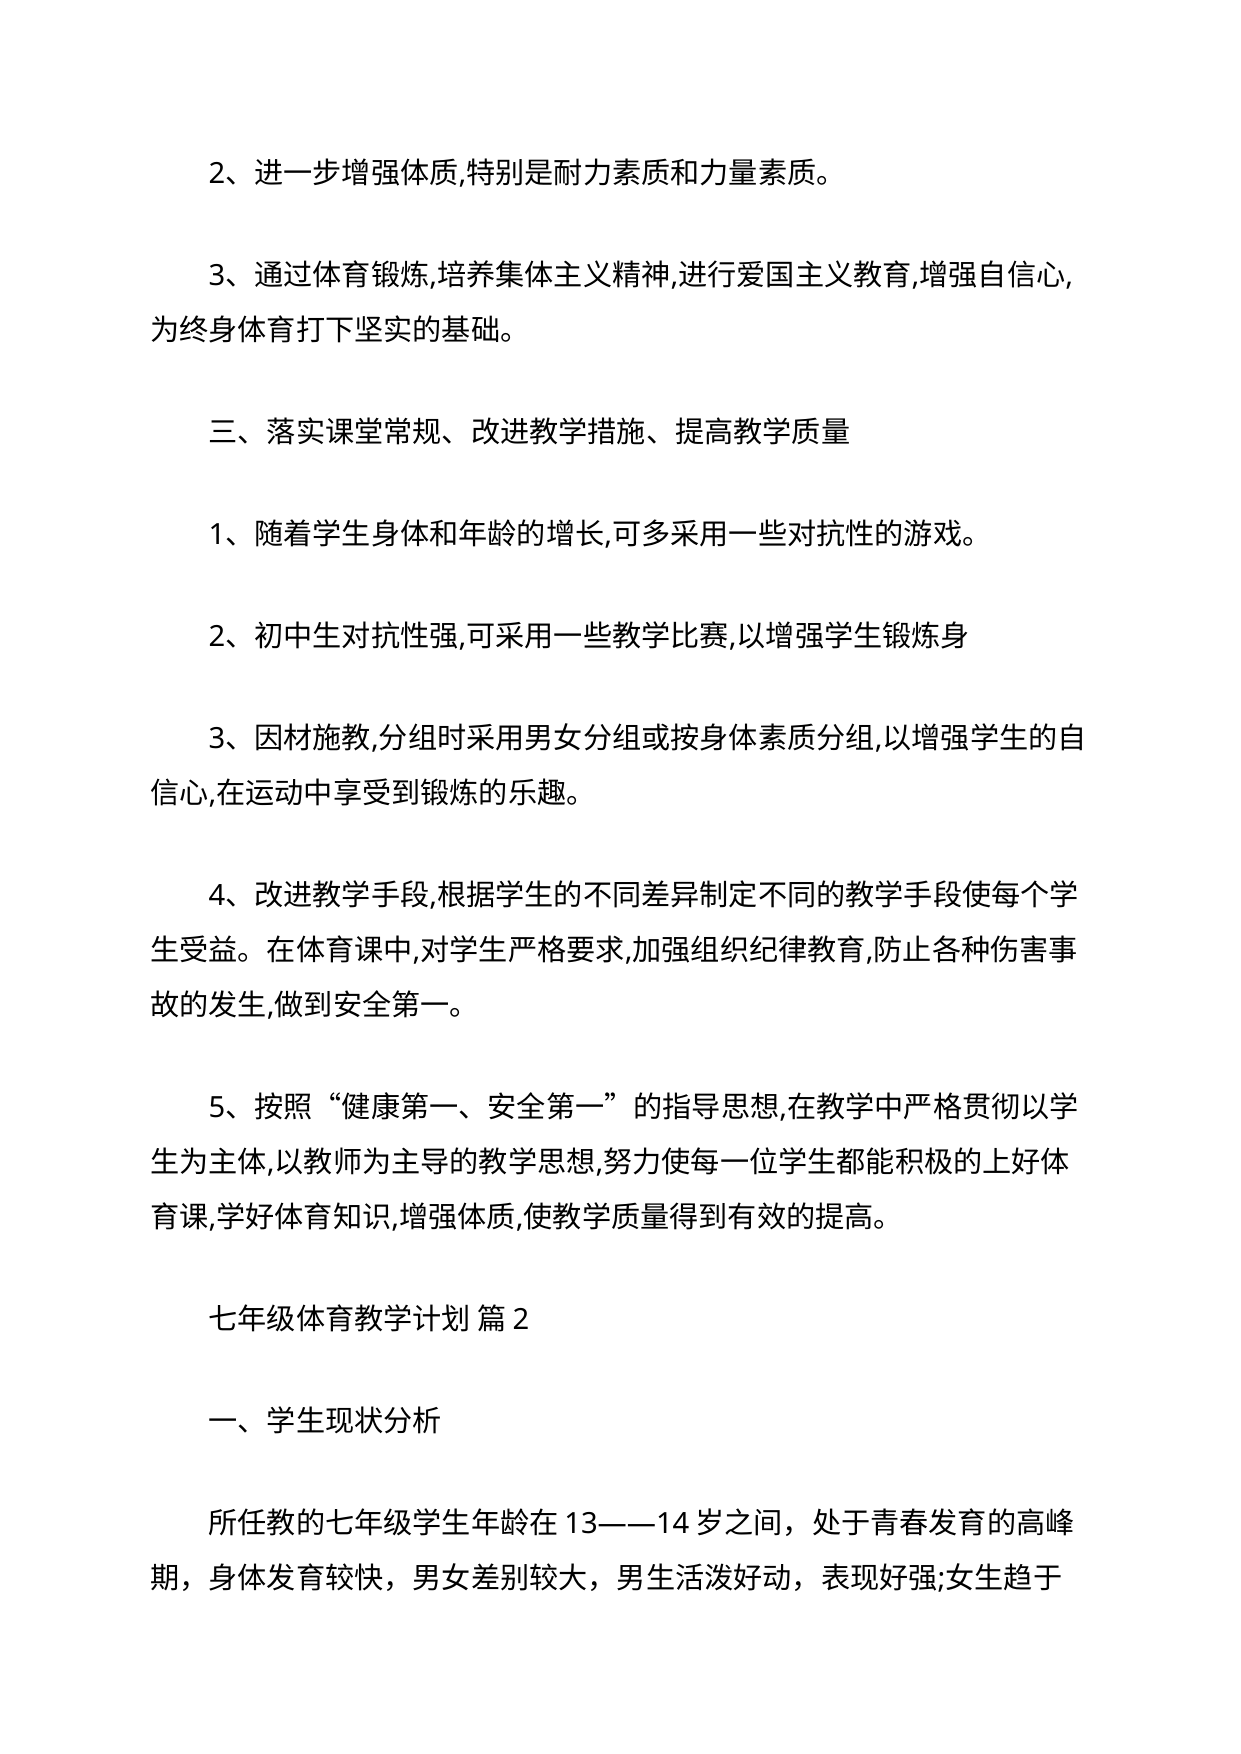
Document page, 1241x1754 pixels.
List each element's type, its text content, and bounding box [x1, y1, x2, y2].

text 三、落实课堂常规、改进教学措施、提高教学质量 [150, 409, 1090, 451]
text 七年级体育教学计划 篇2 [150, 1295, 1090, 1338]
text 4、改进教学手段,根据学生的不同差异制定不同的教学手段使每个学生受益。在体育课中,对学生严格要求,加强组织纪律教育,防止各种伤害事故的发生,做到安全第一。 [150, 871, 1090, 1024]
text 5、按照“健康第一、安全第一”的指导思想,在教学中严格贯彻以学生为主体,以教师为主导的教学思想,努力使每一位学生都能积极的上好体育课,学好体育知识,增强体质,使教学质量得到有效的提高。 [150, 1083, 1090, 1236]
text 2、进一步增强体质,特别是耐力素质和力量素质。 [150, 150, 1090, 192]
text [150, 1499, 1090, 1597]
text 2、初中生对抗性强,可采用一些教学比赛,以增强学生锻炼身 [150, 612, 1090, 655]
text 一、学生现状分析 [150, 1397, 1090, 1440]
text 1、随着学生身体和年龄的增长,可多采用一些对抗性的游戏。 [150, 511, 1090, 553]
text 3、因材施教,分组时采用男女分组或按身体素质分组,以增强学生的自信心,在运动中享受到锻炼的乐趣。 [150, 714, 1090, 812]
text 3、通过体育锻炼,培养集体主义精神,进行爱国主义教育,增强自信心,为终身体育打下坚实的基础。 [150, 252, 1090, 349]
